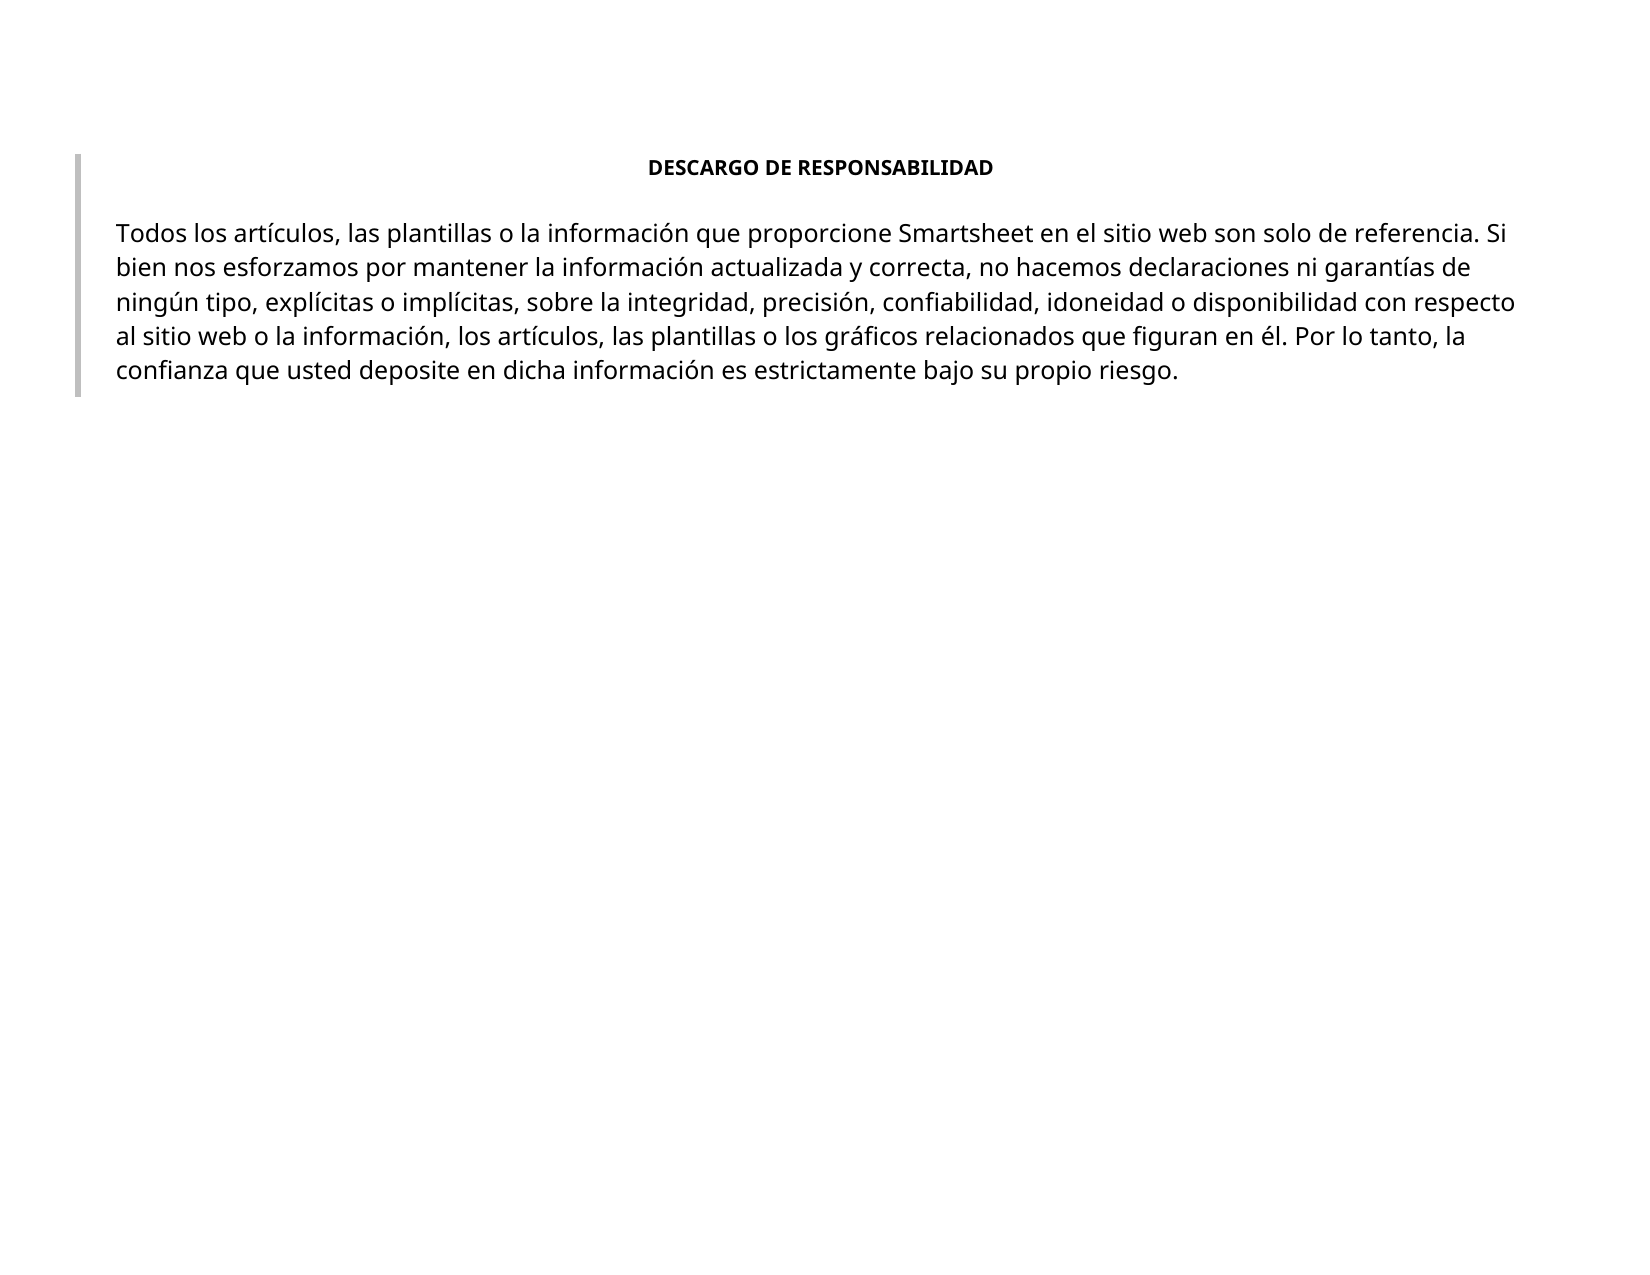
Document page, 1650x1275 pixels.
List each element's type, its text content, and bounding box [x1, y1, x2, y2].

table_header DESCARGO DE RESPONSABILIDAD Todos los artículos, las plantillas o la información que proporcione Smartsheet en el sitio web son solo de referencia. Si bien nos esforzamos por mantener la información actualizada y correcta, no hacemos declaraciones ni garantías de ningún tipo, explícitas o implícitas, sobre la integridad, precisión, confiabilidad, idoneidad o disponibilidad con respecto al sitio web o la información, los artículos, las plantillas o los gráficos relacionados que figuran en él. Por lo tanto, la confianza que usted deposite en dicha información es estrictamente bajo su propio riesgo. [81, 154, 1537, 397]
